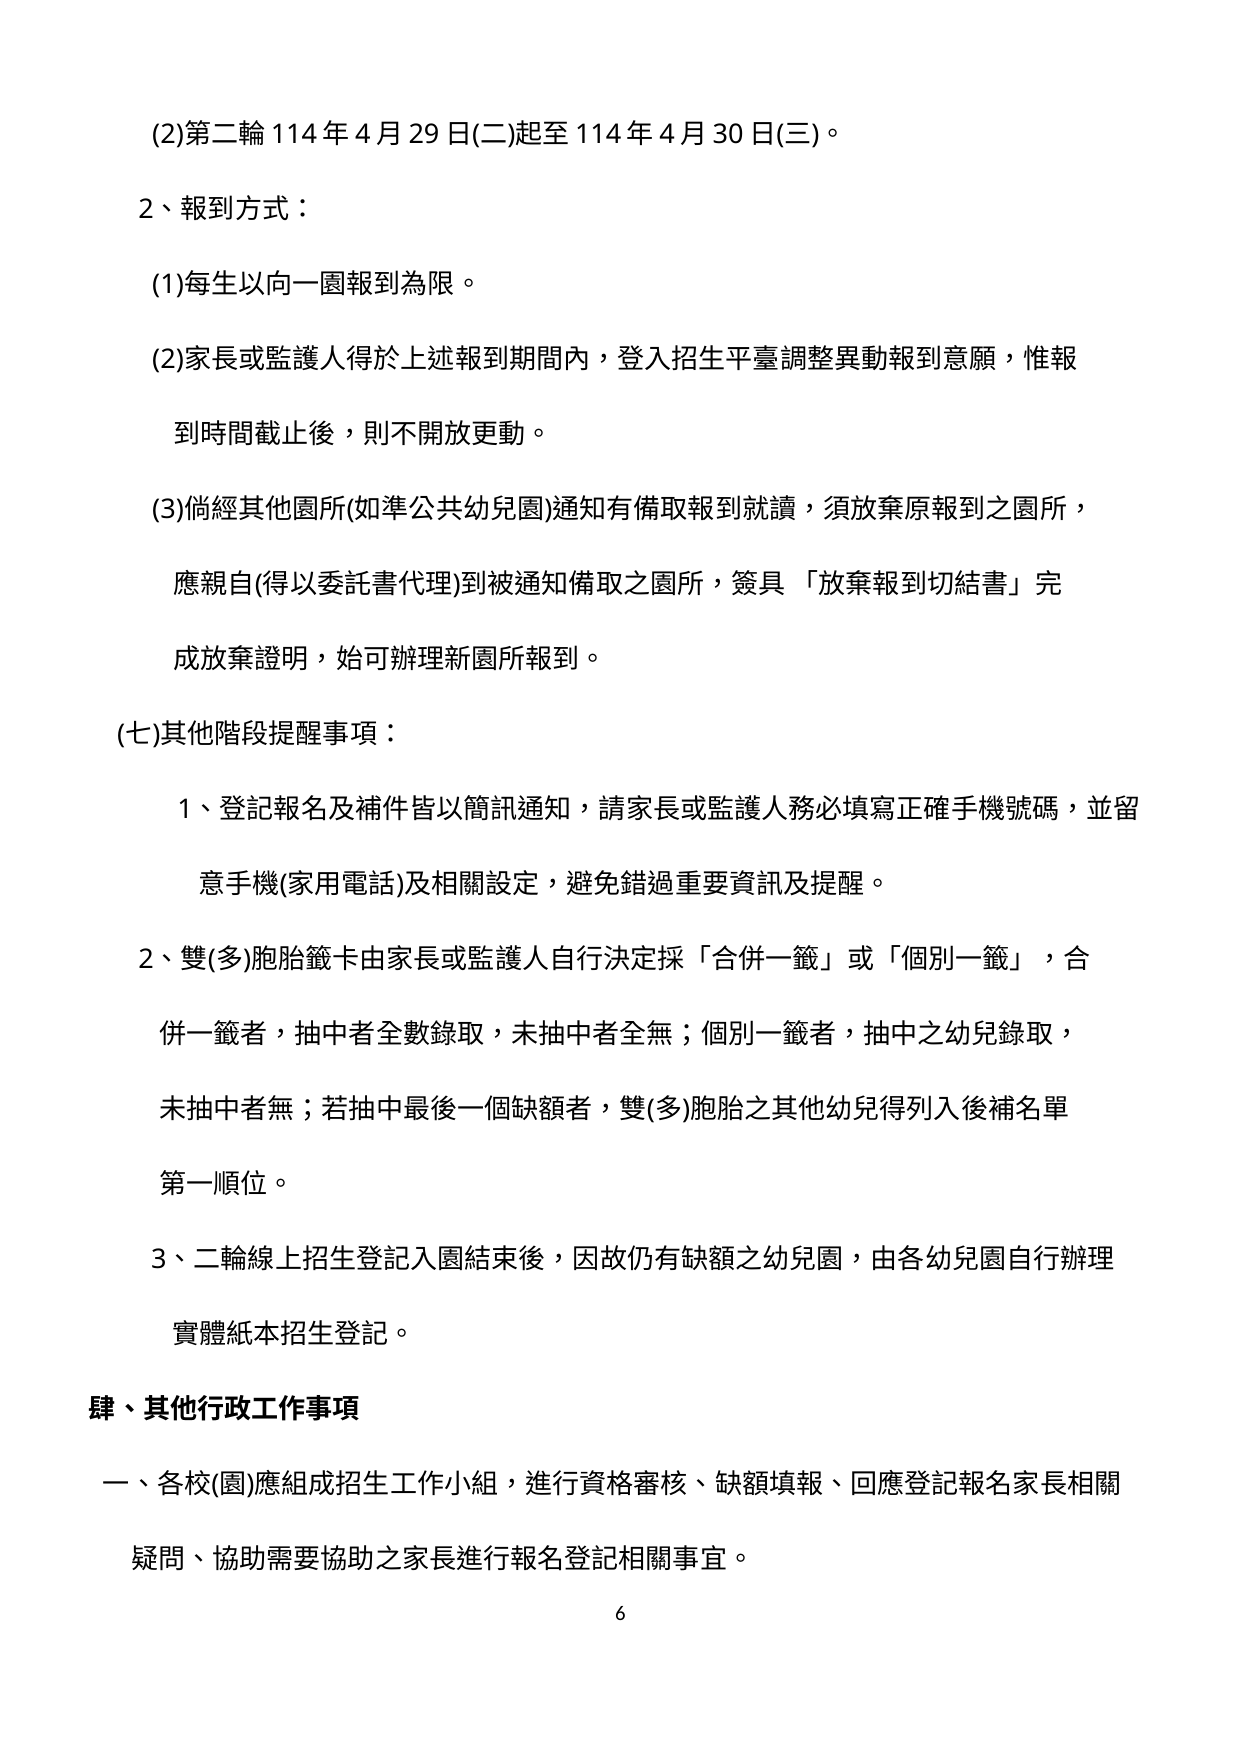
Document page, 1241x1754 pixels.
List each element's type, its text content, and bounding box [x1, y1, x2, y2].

text 2、雙(多)胞胎籤卡由家長或監護人自行決定採「合併一籤」或「個別一籤」，合 [89, 919, 1152, 994]
text 一、各校(園)應組成招生工作小組，進行資格審核、缺額填報、回應登記報名家長相關 [89, 1444, 1152, 1519]
text 未抽中者無；若抽中最後一個缺額者，雙(多)胞胎之其他幼兒得列入後補名單 [89, 1069, 1152, 1144]
text 應親自(得以委託書代理)到被通知備取之園所，簽具 「放棄報到切結書」完 [89, 544, 1152, 619]
text 疑問、協助需要協助之家長進行報名登記相關事宜。 [89, 1519, 1152, 1594]
text 實體紙本招生登記。 [89, 1294, 1152, 1369]
text 肆、其他行政工作事項 [89, 1369, 1152, 1444]
text (3)倘經其他園所(如準公共幼兒園)通知有備取報到就讀，須放棄原報到之園所， [89, 469, 1152, 544]
text 到時間截止後，則不開放更動。 [89, 394, 1152, 469]
text (2)家長或監護人得於上述報到期間內，登入招生平臺調整異動報到意願，惟報 [89, 319, 1152, 394]
text (1)每生以向一園報到為限。 [89, 244, 1152, 319]
text 2、報到方式： [89, 169, 1152, 244]
text 1、登記報名及補件皆以簡訊通知，請家長或監護人務必填寫正確手機號碼，並留 [89, 769, 1152, 844]
text (2)第二輪114年4月29日(二)起至114年4月30日(三)。 [89, 94, 1152, 169]
text 意手機(家用電話)及相關設定，避免錯過重要資訊及提醒。 [89, 844, 1152, 919]
text 成放棄證明，始可辦理新園所報到。 [89, 619, 1152, 694]
text 第一順位。 [89, 1144, 1152, 1219]
text 併一籤者，抽中者全數錄取，未抽中者全無；個別一籤者，抽中之幼兒錄取， [89, 994, 1152, 1069]
text 3、二輪線上招生登記入園結束後，因故仍有缺額之幼兒園，由各幼兒園自行辦理 [89, 1219, 1152, 1294]
text (七)其他階段提醒事項： [89, 694, 1152, 769]
